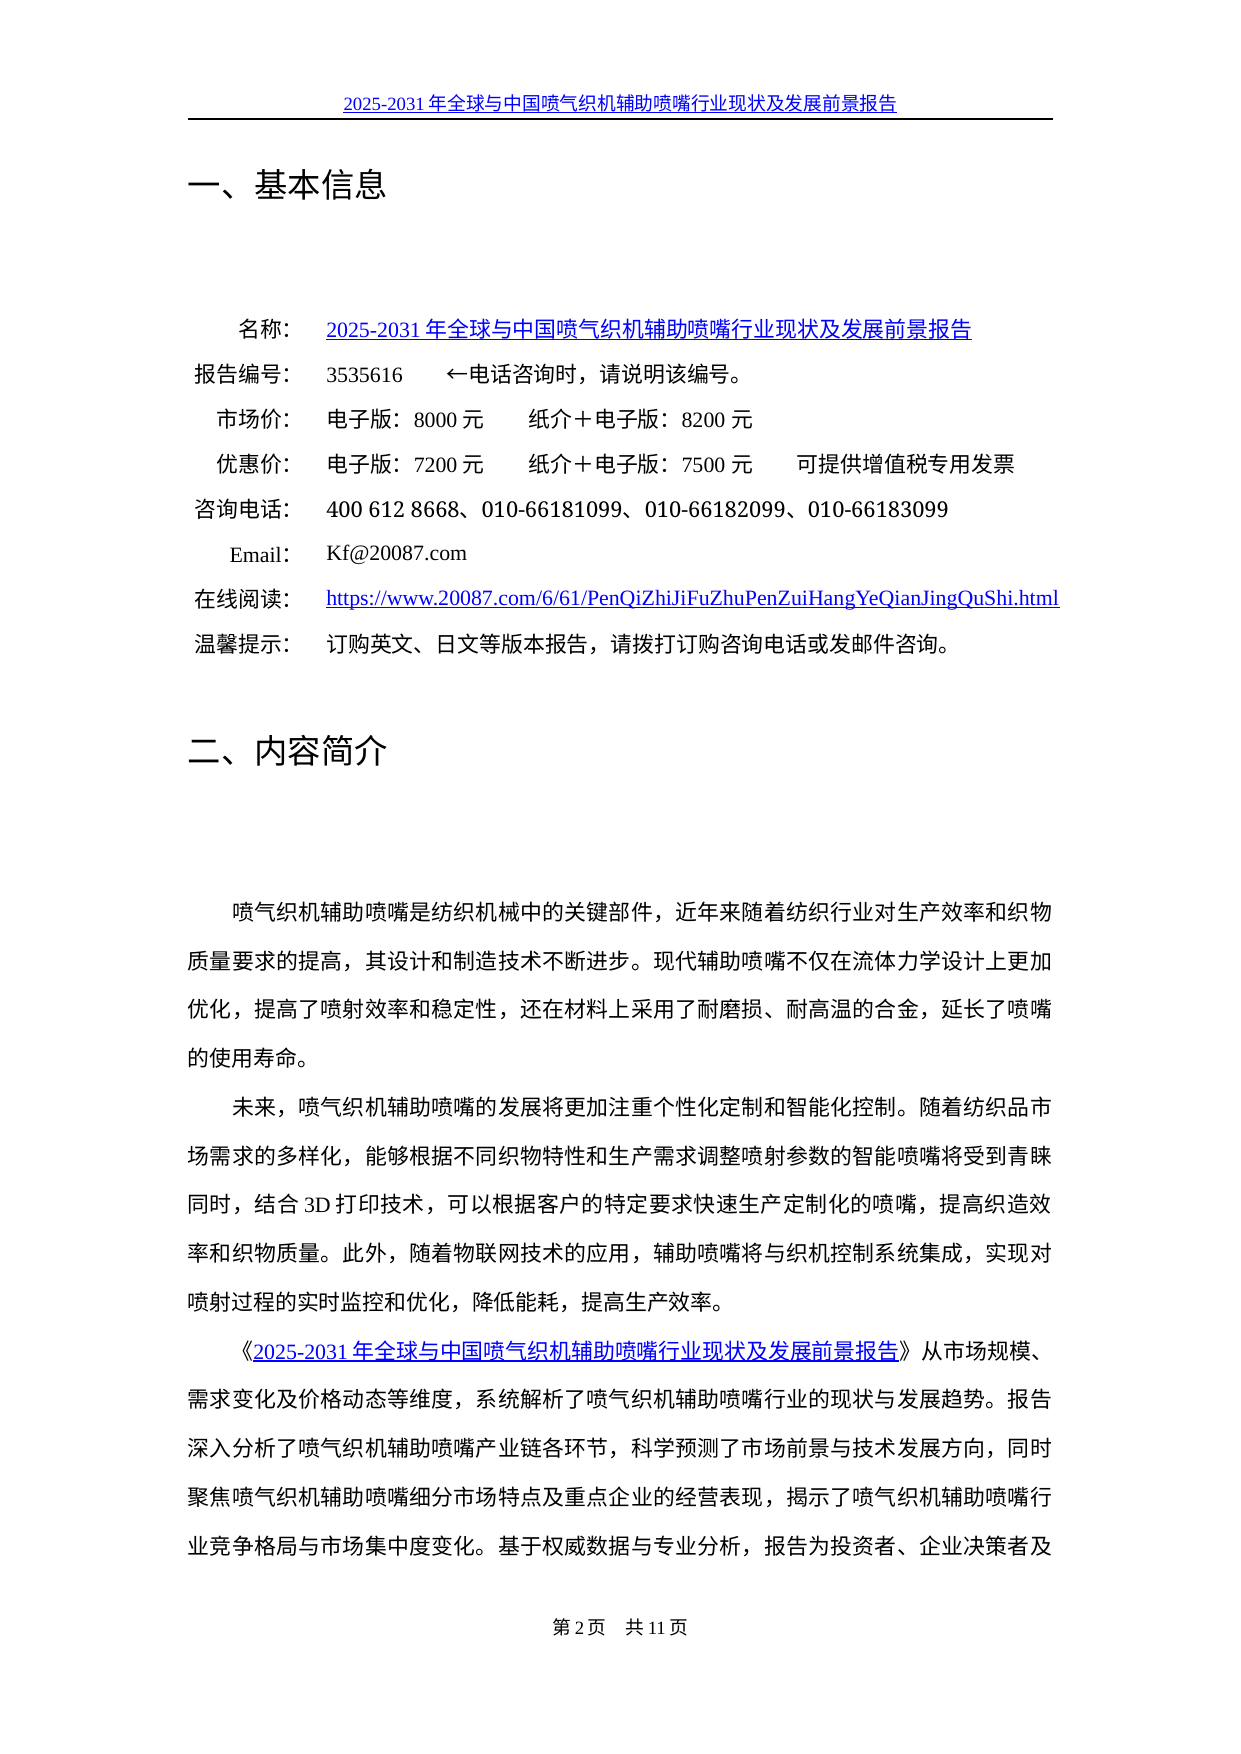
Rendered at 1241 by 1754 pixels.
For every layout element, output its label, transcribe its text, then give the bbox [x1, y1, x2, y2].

table_cell Email： [167, 537, 315, 582]
table_cell Kf@20087.com [315, 537, 1073, 582]
table_cell 电子版：8000 元 纸介＋电子版：8200 元 [315, 402, 1073, 447]
table_cell 订购英文、日文等版本报告，请拨打订购咨询电话或发邮件咨询。 [315, 627, 1073, 672]
table_header 2025-2031年全球与中国喷气织机辅助喷嘴行业现状及发展前景报告 [315, 312, 1073, 357]
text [187, 894, 1053, 1561]
table_cell 3535616 ←电话咨询时，请说明该编号。 [315, 357, 1073, 402]
table_cell 报告编号： [167, 357, 315, 402]
table_cell [315, 582, 1073, 627]
table_cell 在线阅读： [167, 582, 315, 627]
title 一、基本信息 [187, 150, 1053, 215]
table_cell 咨询电话： [167, 492, 315, 537]
table_header 名称： [167, 312, 315, 357]
title 二、内容简介 [187, 717, 1053, 782]
table_cell 电子版：7200 元 纸介＋电子版：7500 元 可提供增值税专用发票 [315, 447, 1073, 492]
table_cell 优惠价： [167, 447, 315, 492]
table_cell 温馨提示： [167, 627, 315, 672]
table_cell 400 612 8668、010-66181099、010-66182099、010-66183099 [315, 492, 1073, 537]
table_cell 市场价： [167, 402, 315, 447]
